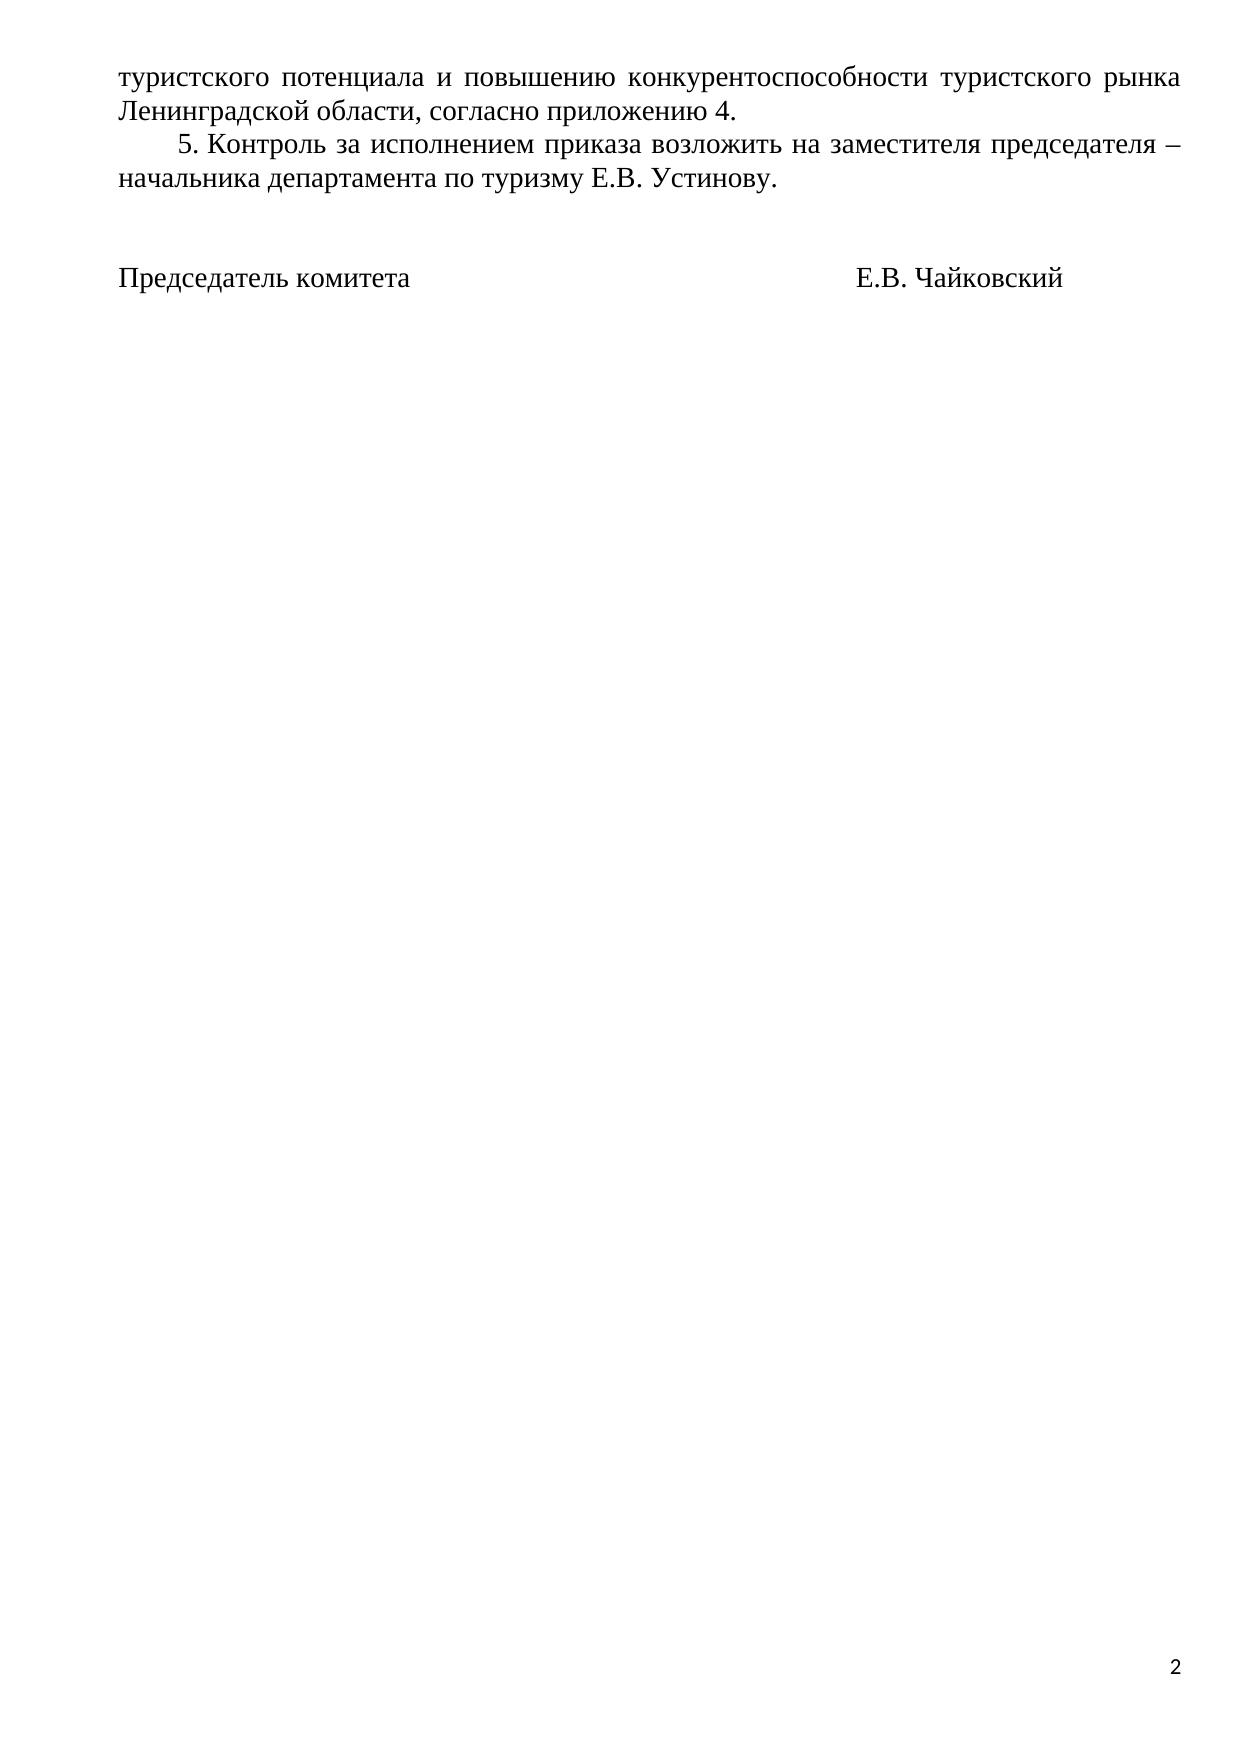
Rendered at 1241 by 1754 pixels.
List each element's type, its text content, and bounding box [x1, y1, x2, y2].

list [118, 59, 1181, 126]
list Контроль за исполнением приказа возложить на заместителя председателя – начальника департамента по туризму Е.В. Устинову. [118, 126, 1181, 193]
text Председатель комитета Е.В. Чайковский [118, 260, 1181, 294]
